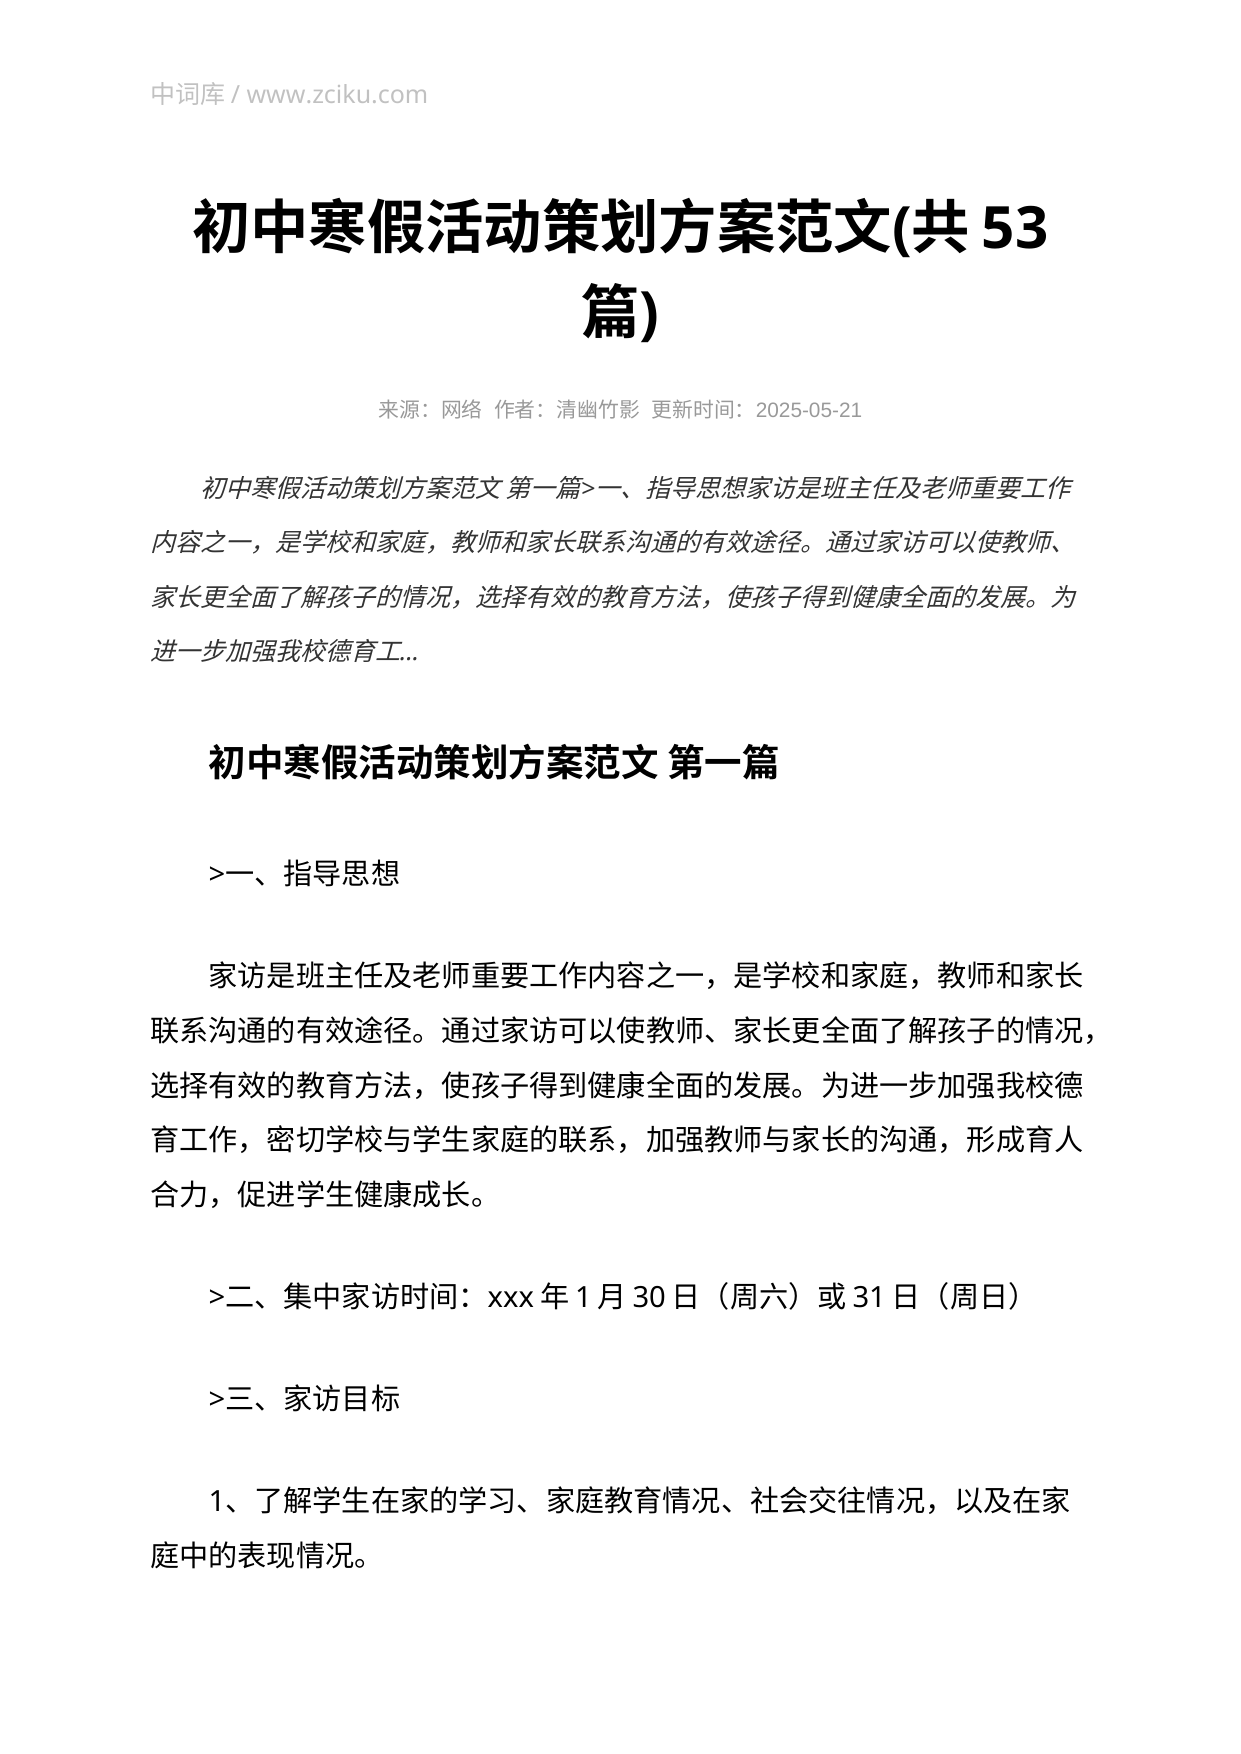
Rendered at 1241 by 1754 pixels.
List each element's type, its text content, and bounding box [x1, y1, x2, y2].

text >三、家访目标 [150, 1376, 1090, 1418]
text 来源：网络 作者：清幽竹影 更新时间：2025-05-21 [150, 398, 1090, 422]
text 1、了解学生在家的学习、家庭教育情况、社会交往情况，以及在家庭中的表现情况。 [150, 1478, 1090, 1575]
text 初中寒假活动策划方案范文 第一篇>一、指导思想家访是班主任及老师重要工作内容之一，是学校和家庭，教师和家长联系沟通的有效途径。通过家访可以使教师、家长更全面了解孩子的情况，选择有效的教育方法，使孩子得到健康全面的发展。为进一步加强我校德育工... [150, 468, 1090, 668]
subtitle 初中寒假活动策划方案范文(共53篇) [150, 181, 1090, 351]
text 初中寒假活动策划方案范文 第一篇 [150, 733, 1090, 787]
text >二、集中家访时间：xxx年1月30日（周六）或31日（周日） [150, 1274, 1090, 1316]
text 家访是班主任及老师重要工作内容之一，是学校和家庭，教师和家长联系沟通的有效途径。通过家访可以使教师、家长更全面了解孩子的情况，选择有效的教育方法，使孩子得到健康全面的发展。为进一步加强我校德育工作，密切学校与学生家庭的联系，加强教师与家长的沟通，形成育人合力，促进学生健康成长。 [150, 952, 1090, 1214]
text >一、指导思想 [150, 850, 1090, 893]
